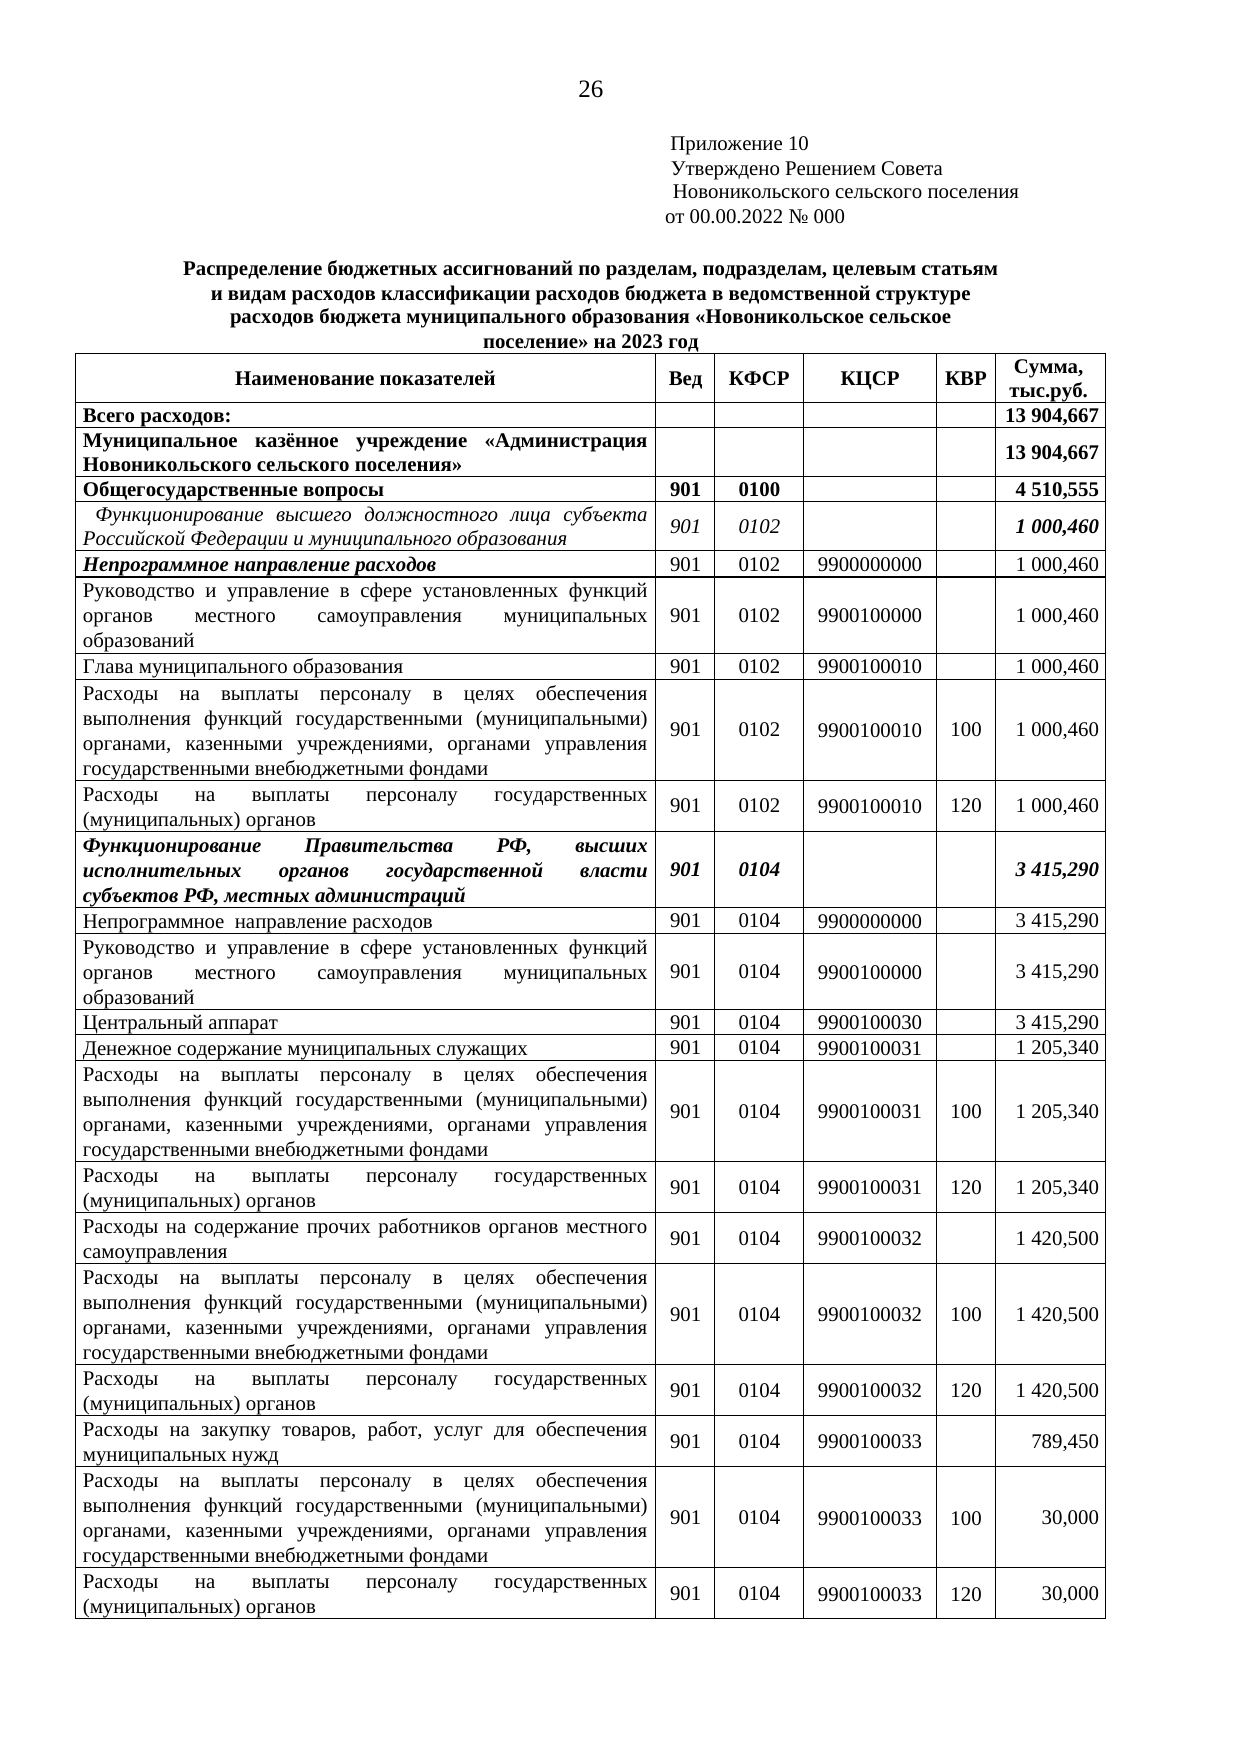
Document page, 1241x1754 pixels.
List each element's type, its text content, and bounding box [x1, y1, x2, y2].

table_cell 0104 [715, 1568, 803, 1618]
table_cell 901 [656, 1162, 714, 1212]
table_cell [937, 551, 995, 576]
table_cell 100 [937, 680, 995, 779]
table_cell 0104 [715, 1365, 803, 1415]
table_cell 1 000,460 [996, 680, 1105, 779]
table_cell 0104 [715, 908, 803, 933]
table_cell Всего расходов: [76, 403, 655, 427]
table_cell 0104 [715, 1010, 803, 1034]
table_cell 0102 [715, 654, 803, 678]
table_cell 0104 [715, 1061, 803, 1161]
table_cell 9900100031 [804, 1162, 936, 1212]
table_cell [715, 428, 803, 476]
table_cell Руководство и управление в сфере установленных функций органов местного самоуправления муниципальных образований [76, 578, 655, 652]
table_cell Расходы на выплаты персоналу государственных (муниципальных) органов [76, 1162, 655, 1212]
table_header КВР [937, 354, 995, 402]
table_cell 0102 [715, 578, 803, 652]
table_cell 120 [937, 1568, 995, 1618]
text Распределение бюджетных ассигнований по разделам, подразделам, целевым статьям и видам расходов классификации расходов бюджета в ведомственной структуре расходов бюджета муниципального образования «Новоникольское сельское поселение» на 2023 год [177, 256, 1004, 353]
table_cell 901 [656, 1467, 714, 1567]
table_cell [937, 1010, 995, 1034]
table_cell Денежное содержание муниципальных служащих [76, 1035, 655, 1060]
table_cell 901 [656, 1213, 714, 1263]
table_cell 1 000,460 [996, 551, 1105, 576]
table_cell 9900100033 [804, 1568, 936, 1618]
table_cell 901 [656, 781, 714, 831]
table_header Наименование показателей [76, 354, 655, 402]
table_cell 0100 [715, 477, 803, 501]
table_cell 1 420,500 [996, 1213, 1105, 1263]
table_header Вед [656, 354, 714, 402]
table_cell [715, 403, 803, 427]
table_cell 100 [937, 1264, 995, 1364]
table_cell [804, 502, 936, 550]
table_cell Расходы на выплаты персоналу в целях обеспечения выполнения функций государственными (муниципальными) органами, казенными учреждениями, органами управления государственными внебюджетными фондами [76, 1264, 655, 1364]
table_header КФСР [715, 354, 803, 402]
table_cell 901 [656, 477, 714, 501]
table_cell 0104 [715, 934, 803, 1009]
table_cell 1 205,340 [996, 1035, 1105, 1060]
table_cell 901 [656, 578, 714, 652]
table_cell 901 [656, 1010, 714, 1034]
table_cell 0104 [715, 1213, 803, 1263]
table_cell 13 904,667 [996, 403, 1105, 427]
table_cell Расходы на выплаты персоналу в целях обеспечения выполнения функций государственными (муниципальными) органами, казенными учреждениями, органами управления государственными внебюджетными фондами [76, 1061, 655, 1161]
table_cell Расходы на выплаты персоналу государственных (муниципальных) органов [76, 1568, 655, 1618]
table_cell 9900100010 [804, 781, 936, 831]
table_cell [937, 1416, 995, 1466]
table_cell 100 [937, 1061, 995, 1161]
table_cell 9900100000 [804, 578, 936, 652]
table_cell [937, 1035, 995, 1060]
table_cell 901 [656, 680, 714, 779]
table_cell [937, 403, 995, 427]
table_cell Глава муниципального образования [76, 654, 655, 678]
table_cell Функционирование высшего должностного лица субъекта Российской Федерации и муниципального образования [76, 502, 655, 550]
table_cell Непрограммное направление расходов [76, 551, 655, 576]
table_cell Расходы на выплаты персоналу государственных (муниципальных) органов [76, 1365, 655, 1415]
text от 00.00.2022 № 000 [118, 203, 1063, 228]
table_cell Общегосударственные вопросы [76, 477, 655, 501]
table_cell 901 [656, 908, 714, 933]
table_cell 901 [656, 1264, 714, 1364]
table_cell 9900100000 [804, 934, 936, 1009]
table_cell 1 000,460 [996, 578, 1105, 652]
table_header КЦСР [804, 354, 936, 402]
table_cell Муниципальное казённое учреждение «Администрация Новоникольского сельского поселения» [76, 428, 655, 476]
table_cell [937, 908, 995, 933]
table_cell 4 510,555 [996, 477, 1105, 501]
table_cell [937, 832, 995, 907]
table_cell [804, 477, 936, 501]
table_cell 0104 [715, 1162, 803, 1212]
table_cell [656, 428, 714, 476]
table_cell 9900100032 [804, 1365, 936, 1415]
table_cell 0102 [715, 680, 803, 779]
table_cell 0102 [715, 502, 803, 550]
table_cell [937, 477, 995, 501]
table_cell 9900000000 [804, 551, 936, 576]
table_cell [804, 832, 936, 907]
table_cell [937, 502, 995, 550]
table_cell 1 000,460 [996, 781, 1105, 831]
table_cell 901 [656, 654, 714, 678]
table_cell Центральный аппарат [76, 1010, 655, 1034]
table_cell 30,000 [996, 1568, 1105, 1618]
text Новоникольского сельского поселения [118, 179, 1063, 203]
table_cell 9900100010 [804, 654, 936, 678]
table_cell 1 420,500 [996, 1264, 1105, 1364]
table_cell 0104 [715, 1467, 803, 1567]
table_cell Руководство и управление в сфере установленных функций органов местного самоуправления муниципальных образований [76, 934, 655, 1009]
table_cell 3 415,290 [996, 908, 1105, 933]
table_cell 901 [656, 1365, 714, 1415]
table_cell [937, 1213, 995, 1263]
table_cell [937, 578, 995, 652]
table_cell 30,000 [996, 1467, 1105, 1567]
table_cell 120 [937, 1365, 995, 1415]
table_cell 120 [937, 1162, 995, 1212]
table_cell 901 [656, 551, 714, 576]
table_cell 3 415,290 [996, 832, 1105, 907]
table_cell 9900000000 [804, 908, 936, 933]
text Приложение 10 [118, 131, 1063, 155]
table_cell 901 [656, 832, 714, 907]
table_cell 9900100030 [804, 1010, 936, 1034]
table_cell 3 415,290 [996, 1010, 1105, 1034]
table_cell 0102 [715, 551, 803, 576]
table_cell Расходы на содержание прочих работников органов местного самоуправления [76, 1213, 655, 1263]
table_cell 1 000,460 [996, 654, 1105, 678]
table_cell 9900100032 [804, 1213, 936, 1263]
table_cell 9900100010 [804, 680, 936, 779]
table_cell 0104 [715, 832, 803, 907]
table_cell Непрограммное направление расходов [76, 908, 655, 933]
table_cell 1 000,460 [996, 502, 1105, 550]
table_cell [937, 934, 995, 1009]
table_cell 13 904,667 [996, 428, 1105, 476]
table_cell 0104 [715, 1264, 803, 1364]
table_cell [937, 428, 995, 476]
table_cell Расходы на выплаты персоналу государственных (муниципальных) органов [76, 781, 655, 831]
table_cell [937, 654, 995, 678]
table_cell 901 [656, 1035, 714, 1060]
table_cell 9900100032 [804, 1264, 936, 1364]
table_cell 1 205,340 [996, 1162, 1105, 1212]
table_cell 3 415,290 [996, 934, 1105, 1009]
table_cell 901 [656, 1568, 714, 1618]
table_cell 1 205,340 [996, 1061, 1105, 1161]
table_cell 901 [656, 934, 714, 1009]
table_cell 120 [937, 781, 995, 831]
table_cell 901 [656, 1416, 714, 1466]
table_cell 1 420,500 [996, 1365, 1105, 1415]
table_cell 789,450 [996, 1416, 1105, 1466]
table_cell Расходы на выплаты персоналу в целях обеспечения выполнения функций государственными (муниципальными) органами, казенными учреждениями, органами управления государственными внебюджетными фондами [76, 1467, 655, 1567]
table_cell 0104 [715, 1416, 803, 1466]
table_cell 9900100031 [804, 1035, 936, 1060]
text Утверждено Решением Совета [118, 155, 1063, 179]
table_cell 9900100031 [804, 1061, 936, 1161]
table_cell 9900100033 [804, 1467, 936, 1567]
table_header Сумма, тыс.руб. [996, 354, 1105, 402]
table_cell [804, 403, 936, 427]
table_cell 0102 [715, 781, 803, 831]
table_cell Расходы на выплаты персоналу в целях обеспечения выполнения функций государственными (муниципальными) органами, казенными учреждениями, органами управления государственными внебюджетными фондами [76, 680, 655, 779]
table_cell 901 [656, 1061, 714, 1161]
table_cell [804, 428, 936, 476]
table_cell Расходы на закупку товаров, работ, услуг для обеспечения муниципальных нужд [76, 1416, 655, 1466]
table_cell 901 [656, 502, 714, 550]
table_cell 9900100033 [804, 1416, 936, 1466]
table_cell 0104 [715, 1035, 803, 1060]
table_cell [656, 403, 714, 427]
table_cell Функционирование Правительства РФ, высших исполнительных органов государственной власти субъектов РФ, местных администраций [76, 832, 655, 907]
table_cell 100 [937, 1467, 995, 1567]
